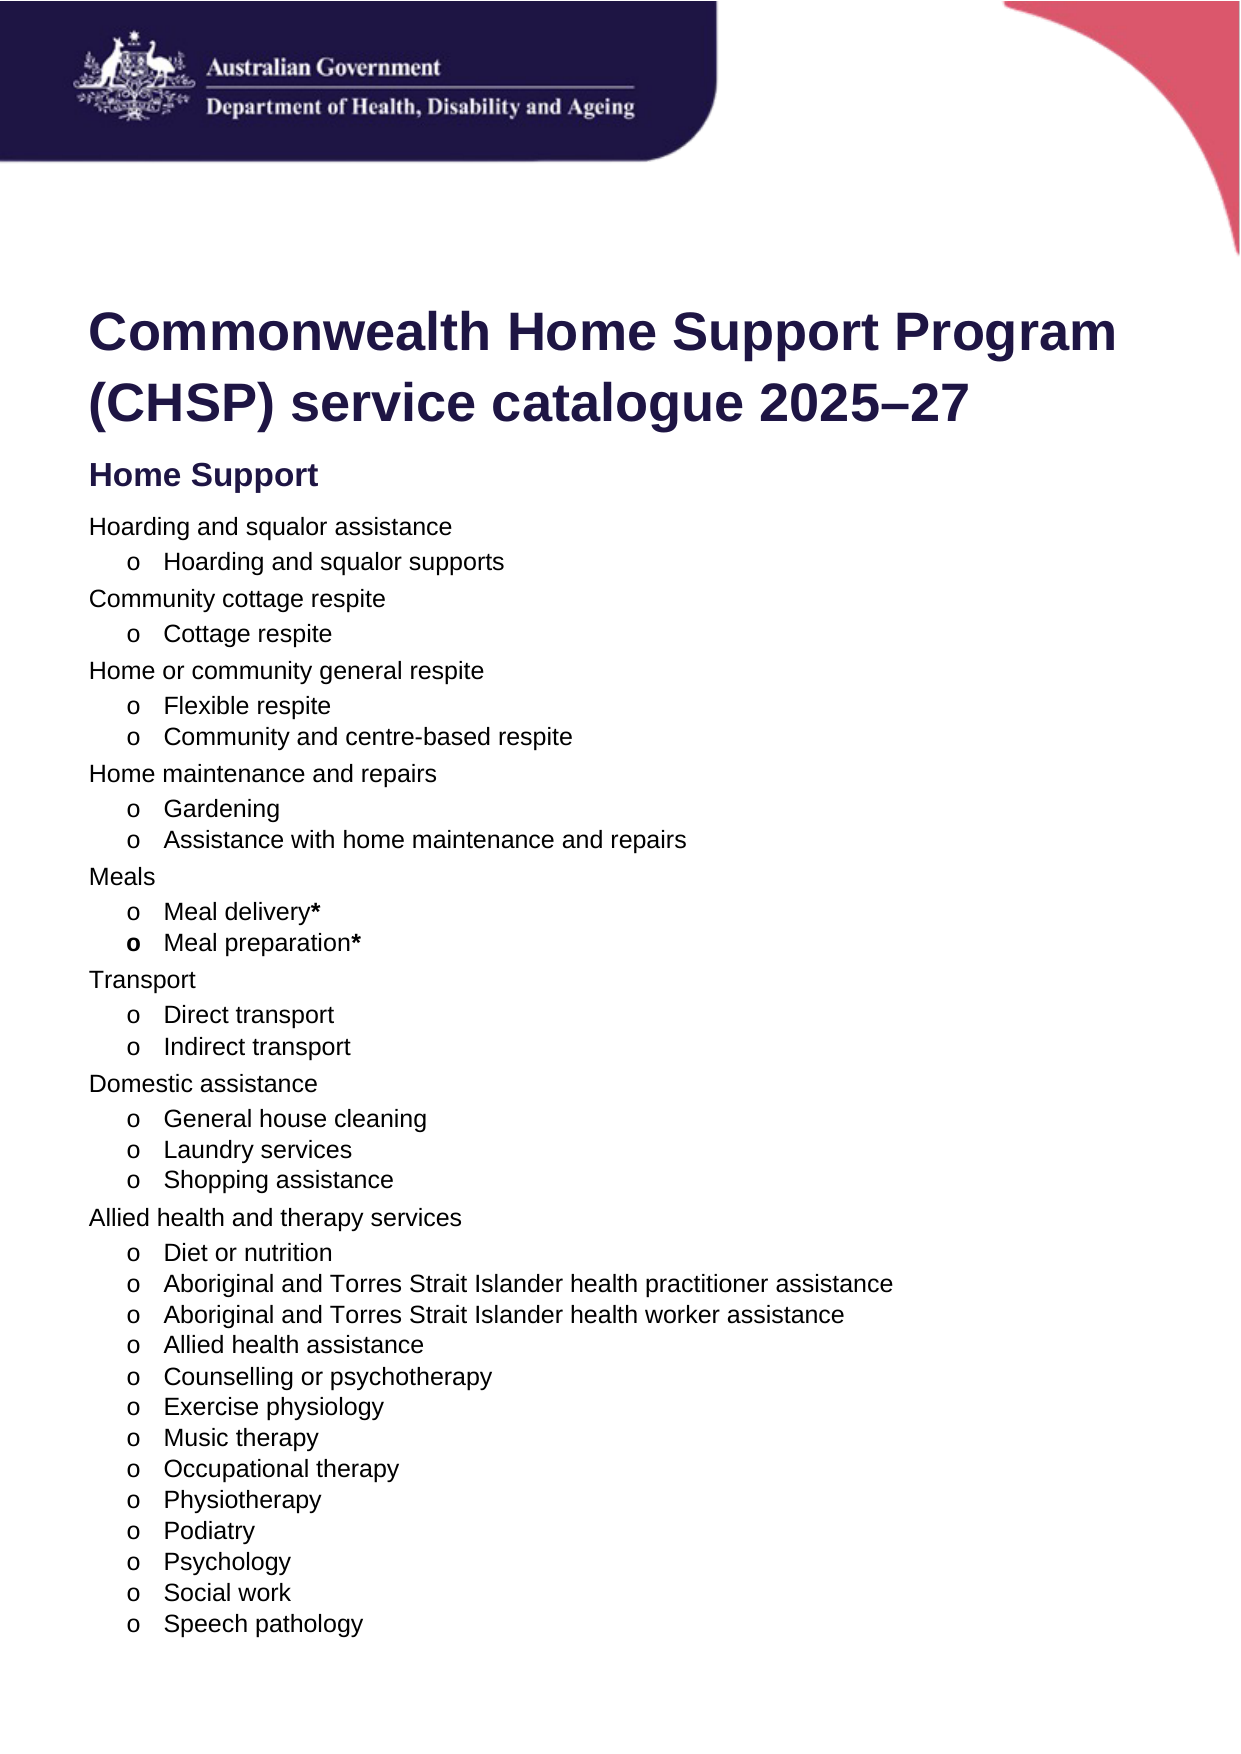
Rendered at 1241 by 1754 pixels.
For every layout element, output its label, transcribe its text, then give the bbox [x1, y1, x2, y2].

list Occupational therapy [126, 1454, 1152, 1485]
list Aboriginal and Torres Strait Islander health practitioner assistance [126, 1269, 1152, 1299]
list Transport [89, 966, 1152, 994]
list Shopping assistance [126, 1166, 1152, 1196]
list Indirect transport [126, 1031, 1152, 1062]
list Direct transport [126, 1001, 1152, 1031]
list Speech pathology [126, 1609, 1152, 1640]
list Physiotherapy [126, 1485, 1152, 1516]
list Counselling or psychotherapy [126, 1361, 1152, 1392]
subtitle Home Support [89, 455, 1152, 493]
list Community and centre-based respite [126, 722, 1152, 753]
list Hoarding and squalor supports [126, 547, 1152, 578]
list Music therapy [126, 1423, 1152, 1454]
list Meal delivery* [126, 897, 1152, 928]
list Assistance with home maintenance and repairs [126, 825, 1152, 856]
list Hoarding and squalor assistance [89, 512, 1152, 541]
list Meal preparation* [126, 928, 1152, 959]
list Laundry services [126, 1134, 1152, 1166]
list Exercise physiology [126, 1392, 1152, 1423]
list Flexible respite [126, 691, 1152, 722]
title Commonwealth Home Support Program (CHSP) service catalogue 2025–27 [89, 142, 1152, 433]
list Diet or nutrition [126, 1238, 1152, 1269]
list Meals [89, 862, 1152, 891]
list Community cottage respite [89, 584, 1152, 613]
list Home maintenance and repairs [89, 759, 1152, 788]
list Allied health assistance [126, 1331, 1152, 1361]
list Podiatry [126, 1516, 1152, 1547]
list Gardening [126, 794, 1152, 825]
list Social work [126, 1578, 1152, 1609]
list Aboriginal and Torres Strait Islander health worker assistance [126, 1299, 1152, 1331]
list Psychology [126, 1547, 1152, 1578]
list Cottage respite [126, 619, 1152, 650]
picture [0, 1, 1241, 291]
list Home or community general respite [89, 656, 1152, 685]
list Allied health and therapy services [89, 1203, 1152, 1231]
list General house cleaning [126, 1104, 1152, 1134]
list Domestic assistance [89, 1069, 1152, 1097]
